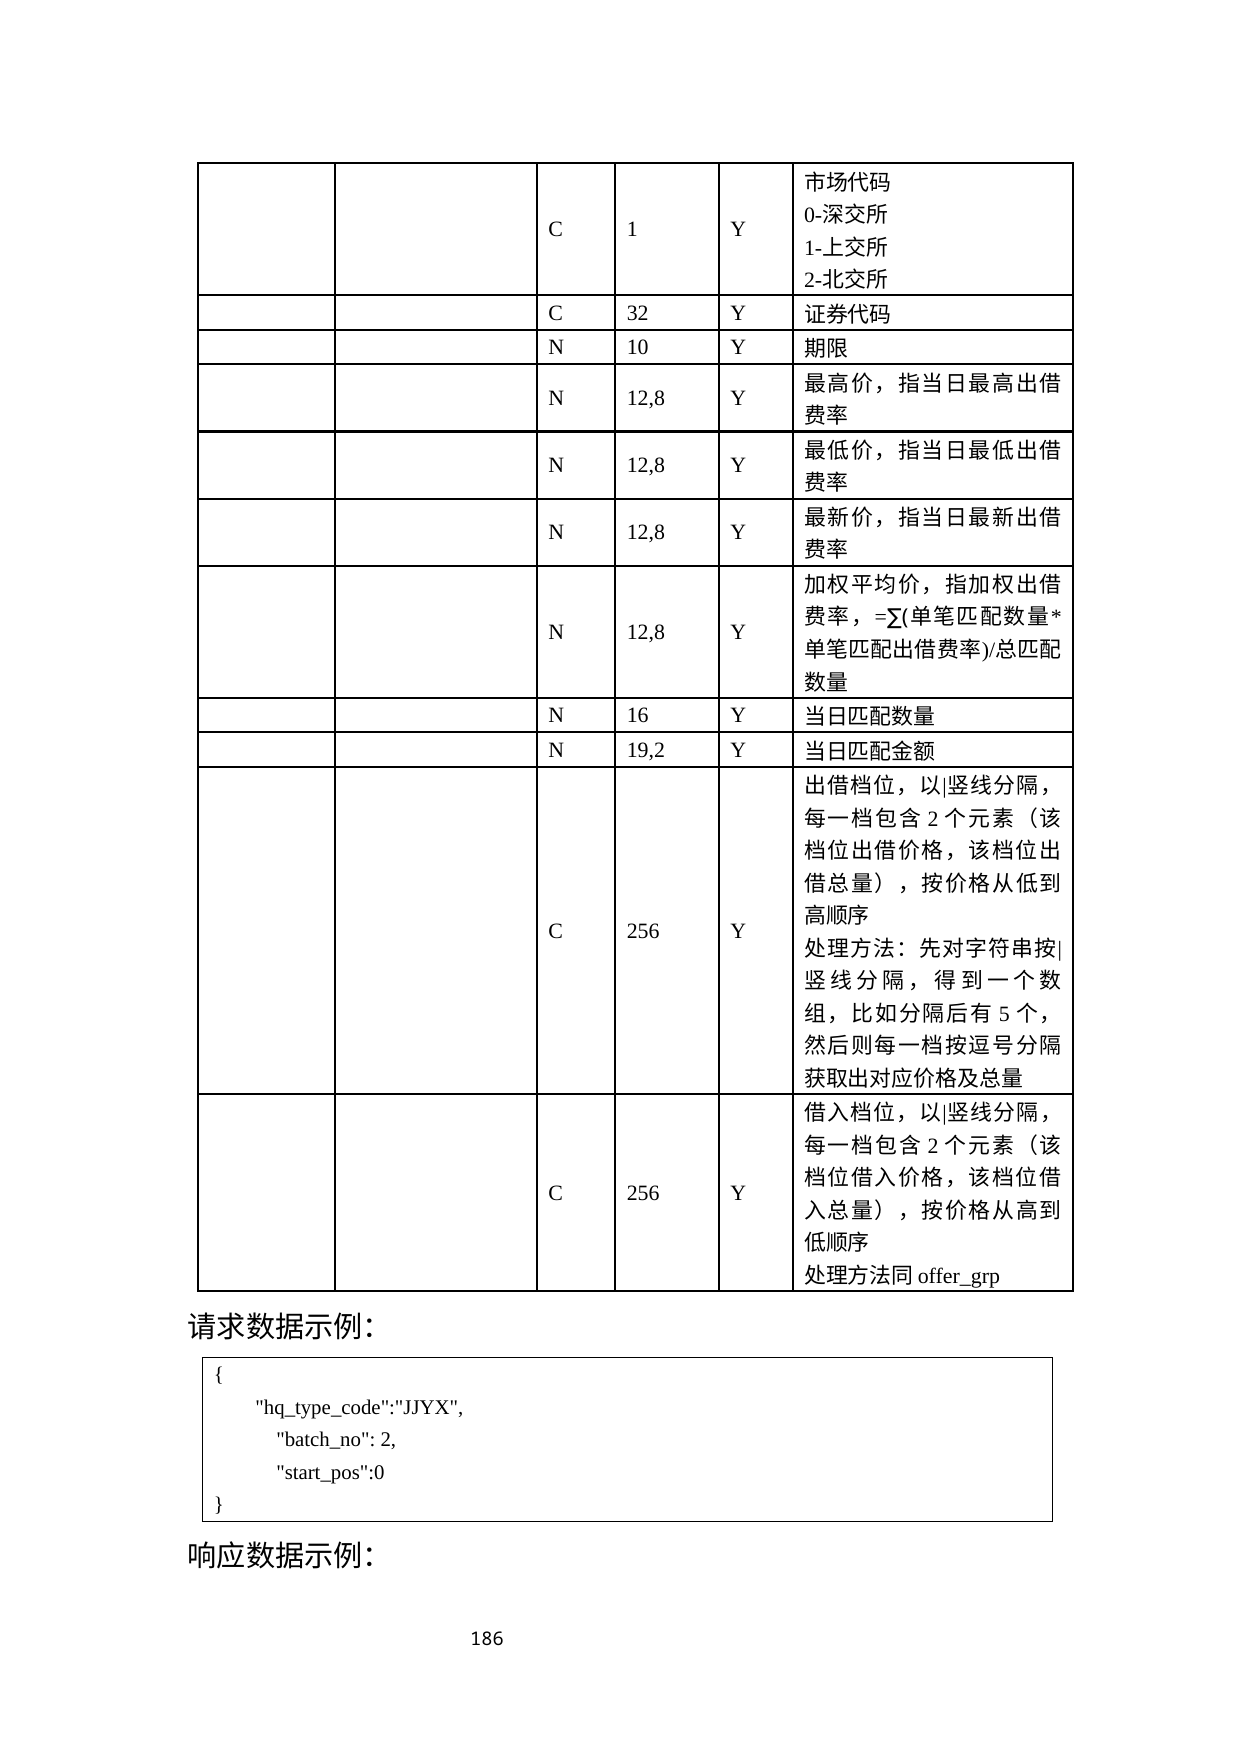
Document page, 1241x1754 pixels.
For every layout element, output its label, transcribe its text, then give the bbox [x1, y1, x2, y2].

text 响应数据示例： [187, 1522, 1053, 1587]
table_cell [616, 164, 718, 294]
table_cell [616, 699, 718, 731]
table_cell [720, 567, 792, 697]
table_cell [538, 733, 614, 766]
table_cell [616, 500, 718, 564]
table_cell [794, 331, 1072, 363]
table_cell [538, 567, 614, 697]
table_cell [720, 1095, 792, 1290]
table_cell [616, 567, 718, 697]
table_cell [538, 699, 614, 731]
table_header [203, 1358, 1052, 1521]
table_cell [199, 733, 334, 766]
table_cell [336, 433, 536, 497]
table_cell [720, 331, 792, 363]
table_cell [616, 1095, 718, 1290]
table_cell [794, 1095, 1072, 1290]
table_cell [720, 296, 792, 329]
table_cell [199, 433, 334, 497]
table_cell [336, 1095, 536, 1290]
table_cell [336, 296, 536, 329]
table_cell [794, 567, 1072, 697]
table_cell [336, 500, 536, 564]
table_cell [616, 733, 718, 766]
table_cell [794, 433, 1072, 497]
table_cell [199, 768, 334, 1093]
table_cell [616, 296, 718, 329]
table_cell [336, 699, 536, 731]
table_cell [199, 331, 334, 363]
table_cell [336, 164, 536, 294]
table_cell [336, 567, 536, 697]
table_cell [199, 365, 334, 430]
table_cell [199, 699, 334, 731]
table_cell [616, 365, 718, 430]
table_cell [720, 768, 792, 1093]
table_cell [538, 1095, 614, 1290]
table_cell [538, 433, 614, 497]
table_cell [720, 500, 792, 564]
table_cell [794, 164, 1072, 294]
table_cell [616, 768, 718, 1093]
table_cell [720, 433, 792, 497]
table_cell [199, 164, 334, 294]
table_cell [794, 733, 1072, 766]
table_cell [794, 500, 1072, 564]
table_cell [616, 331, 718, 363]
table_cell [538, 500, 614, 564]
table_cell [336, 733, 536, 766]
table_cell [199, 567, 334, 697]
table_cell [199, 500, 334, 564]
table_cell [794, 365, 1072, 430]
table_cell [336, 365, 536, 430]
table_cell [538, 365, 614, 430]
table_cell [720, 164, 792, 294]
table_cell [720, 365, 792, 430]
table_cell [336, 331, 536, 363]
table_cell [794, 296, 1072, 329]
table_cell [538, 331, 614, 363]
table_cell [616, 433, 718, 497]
text 请求数据示例： [187, 1292, 1053, 1357]
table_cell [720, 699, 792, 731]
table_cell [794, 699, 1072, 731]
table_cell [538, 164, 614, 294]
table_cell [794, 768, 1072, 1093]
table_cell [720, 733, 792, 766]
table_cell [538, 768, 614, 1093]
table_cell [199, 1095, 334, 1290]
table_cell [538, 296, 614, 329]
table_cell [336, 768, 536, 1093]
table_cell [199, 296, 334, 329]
